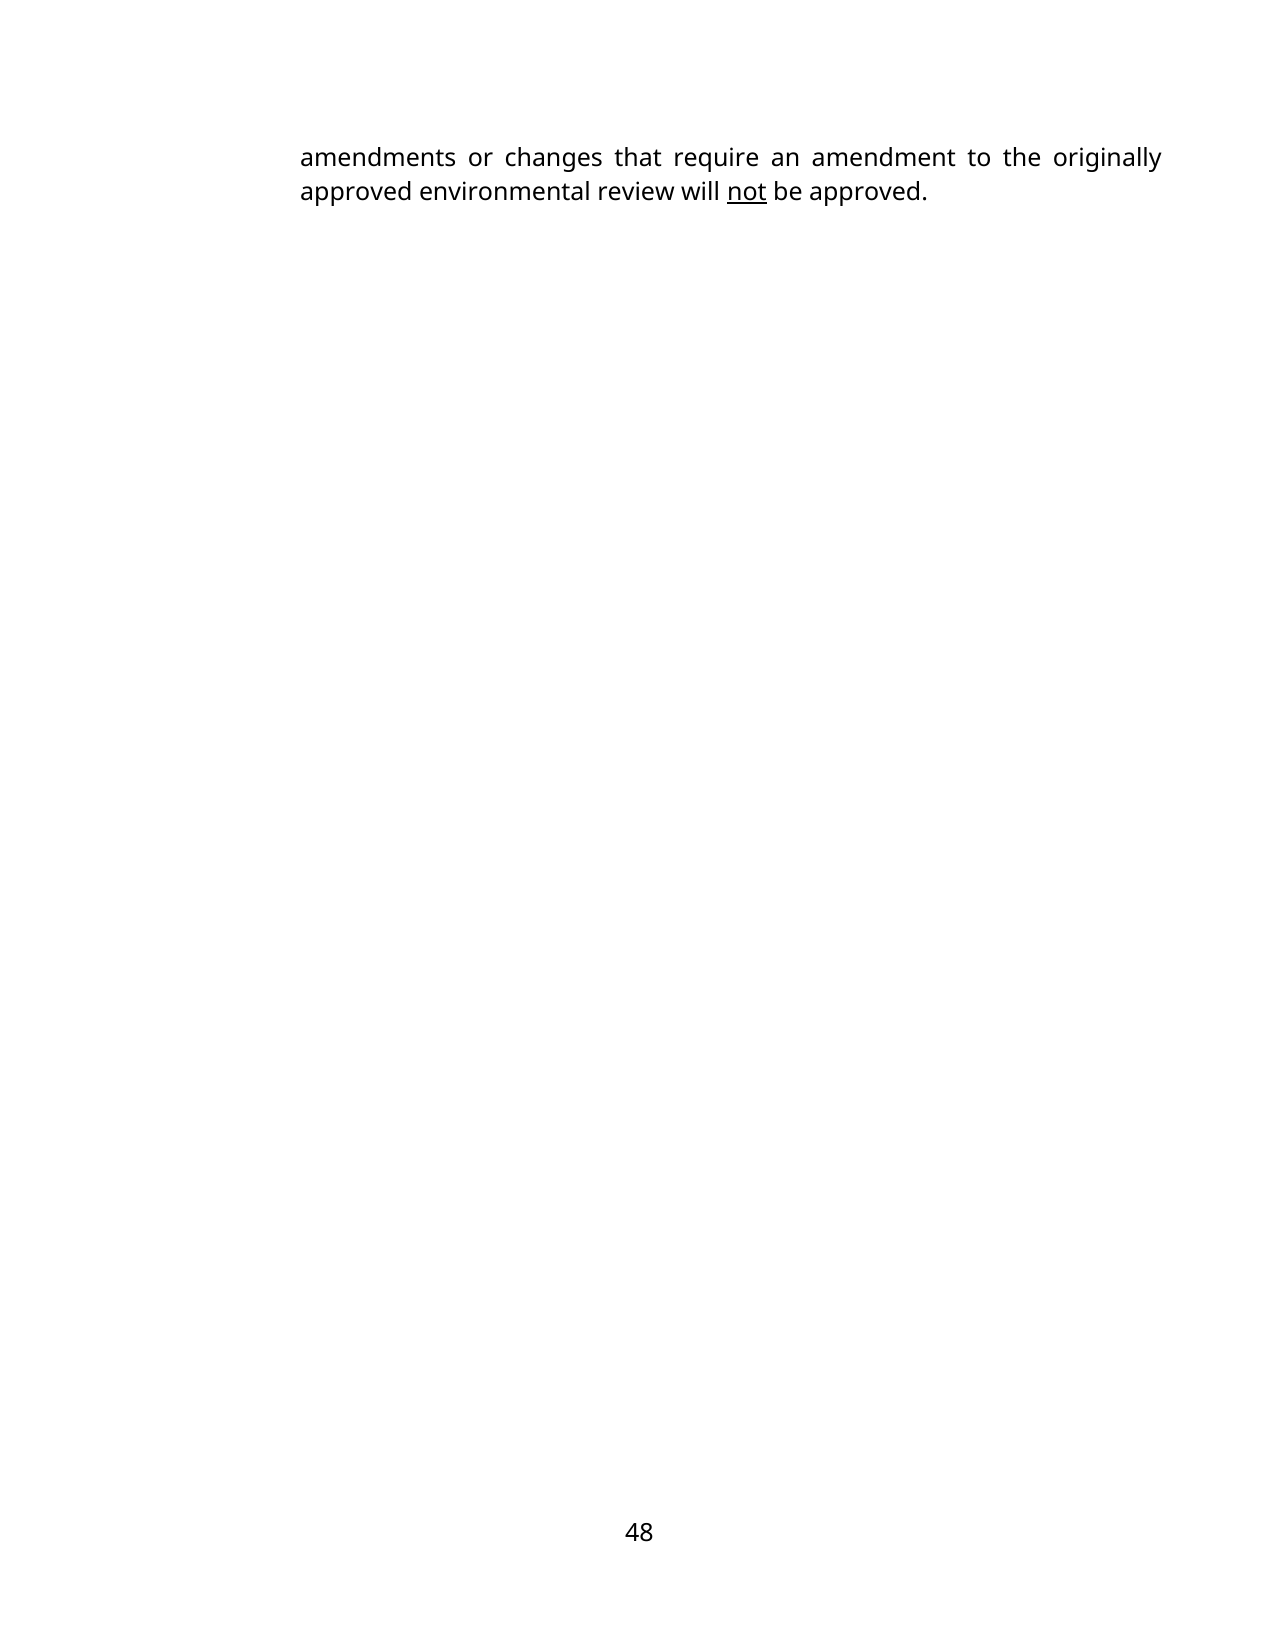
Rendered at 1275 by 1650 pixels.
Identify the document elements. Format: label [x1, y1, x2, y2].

list [262, 139, 1163, 208]
